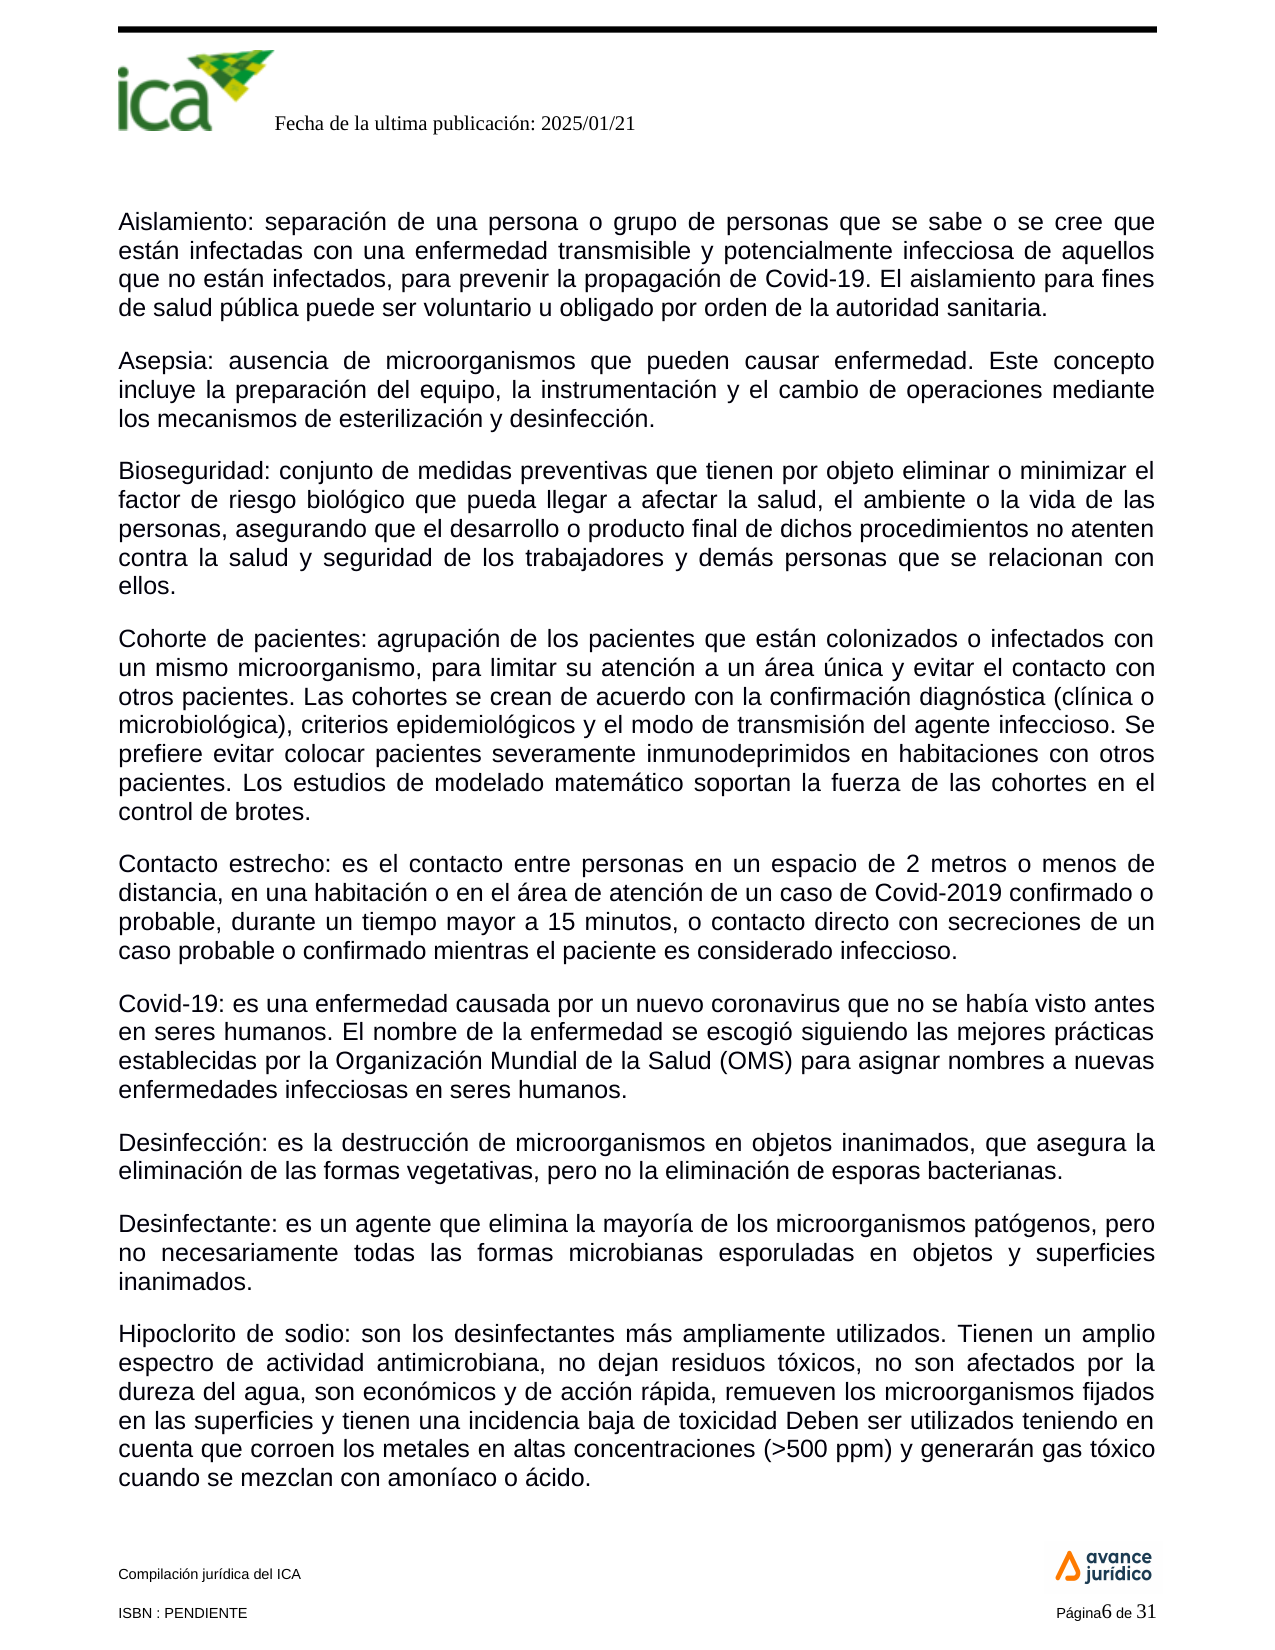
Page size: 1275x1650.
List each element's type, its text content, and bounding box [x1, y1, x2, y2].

text Hipoclorito de sodio: son los desinfectantes más ampliamente utilizados. Tienen un amplio espectro de actividad antimicrobiana, no dejan residuos tóxicos, no son afectados por la dureza del agua, son económicos y de acción rápida, remueven los microorganismos fijados en las superficies y tienen una incidencia baja de toxicidad Deben ser utilizados teniendo en cuenta que corroen los metales en altas concentraciones (>500 ppm) y generarán gas tóxico cuando se mezclan con amoníaco o ácido. [118, 1319, 1157, 1492]
text Covid-19: es una enfermedad causada por un nuevo coronavirus que no se había visto antes en seres humanos. El nombre de la enfermedad se escogió siguiendo las mejores prácticas establecidas por la Organización Mundial de la Salud (OMS) para asignar nombres a nuevas enfermedades infecciosas en seres humanos. [118, 988, 1157, 1103]
text Aislamiento: separación de una persona o grupo de personas que se sabe o se cree que están infectadas con una enfermedad transmisible y potencialmente infecciosa de aquellos que no están infectados, para prevenir la propagación de Covid-19. El aislamiento para fines de salud pública puede ser voluntario u obligado por orden de la autoridad sanitaria. [118, 207, 1157, 322]
text Cohorte de pacientes: agrupación de los pacientes que están colonizados o infectados con un mismo microorganismo, para limitar su atención a un área única y evitar el contacto con otros pacientes. Las cohortes se crean de acuerdo con la confirmación diagnóstica (clínica o microbiológica), criterios epidemiológicos y el modo de transmisión del agente infeccioso. Se prefiere evitar colocar pacientes severamente inmunodeprimidos en habitaciones con otros pacientes. Los estudios de modelado matemático soportan la fuerza de las cohortes en el control de brotes. [118, 624, 1157, 825]
text Bioseguridad: conjunto de medidas preventivas que tienen por objeto eliminar o minimizar el factor de riesgo biológico que pueda llegar a afectar la salud, el ambiente o la vida de las personas, asegurando que el desarrollo o producto final de dichos procedimientos no atenten contra la salud y seguridad de los trabajadores y demás personas que se relacionan con ellos. [118, 456, 1157, 600]
text Asepsia: ausencia de microorganismos que pueden causar enfermedad. Este concepto incluye la preparación del equipo, la instrumentación y el cambio de operaciones mediante los mecanismos de esterilización y desinfección. [118, 346, 1157, 432]
text Contacto estrecho: es el contacto entre personas en un espacio de 2 metros o menos de distancia, en una habitación o en el área de atención de un caso de Covid-2019 confirmado o probable, durante un tiempo mayor a 15 minutos, o contacto directo con secreciones de un caso probable o confirmado mientras el paciente es considerado infeccioso. [118, 849, 1157, 964]
text Desinfección: es la destrucción de microorganismos en objetos inanimados, que asegura la eliminación de las formas vegetativas, pero no la eliminación de esporas bacterianas. [118, 1128, 1157, 1185]
text Desinfectante: es un agente que elimina la mayoría de los microorganismos patógenos, pero no necesariamente todas las formas microbianas esporuladas en objetos y superficies inanimados. [118, 1209, 1157, 1295]
